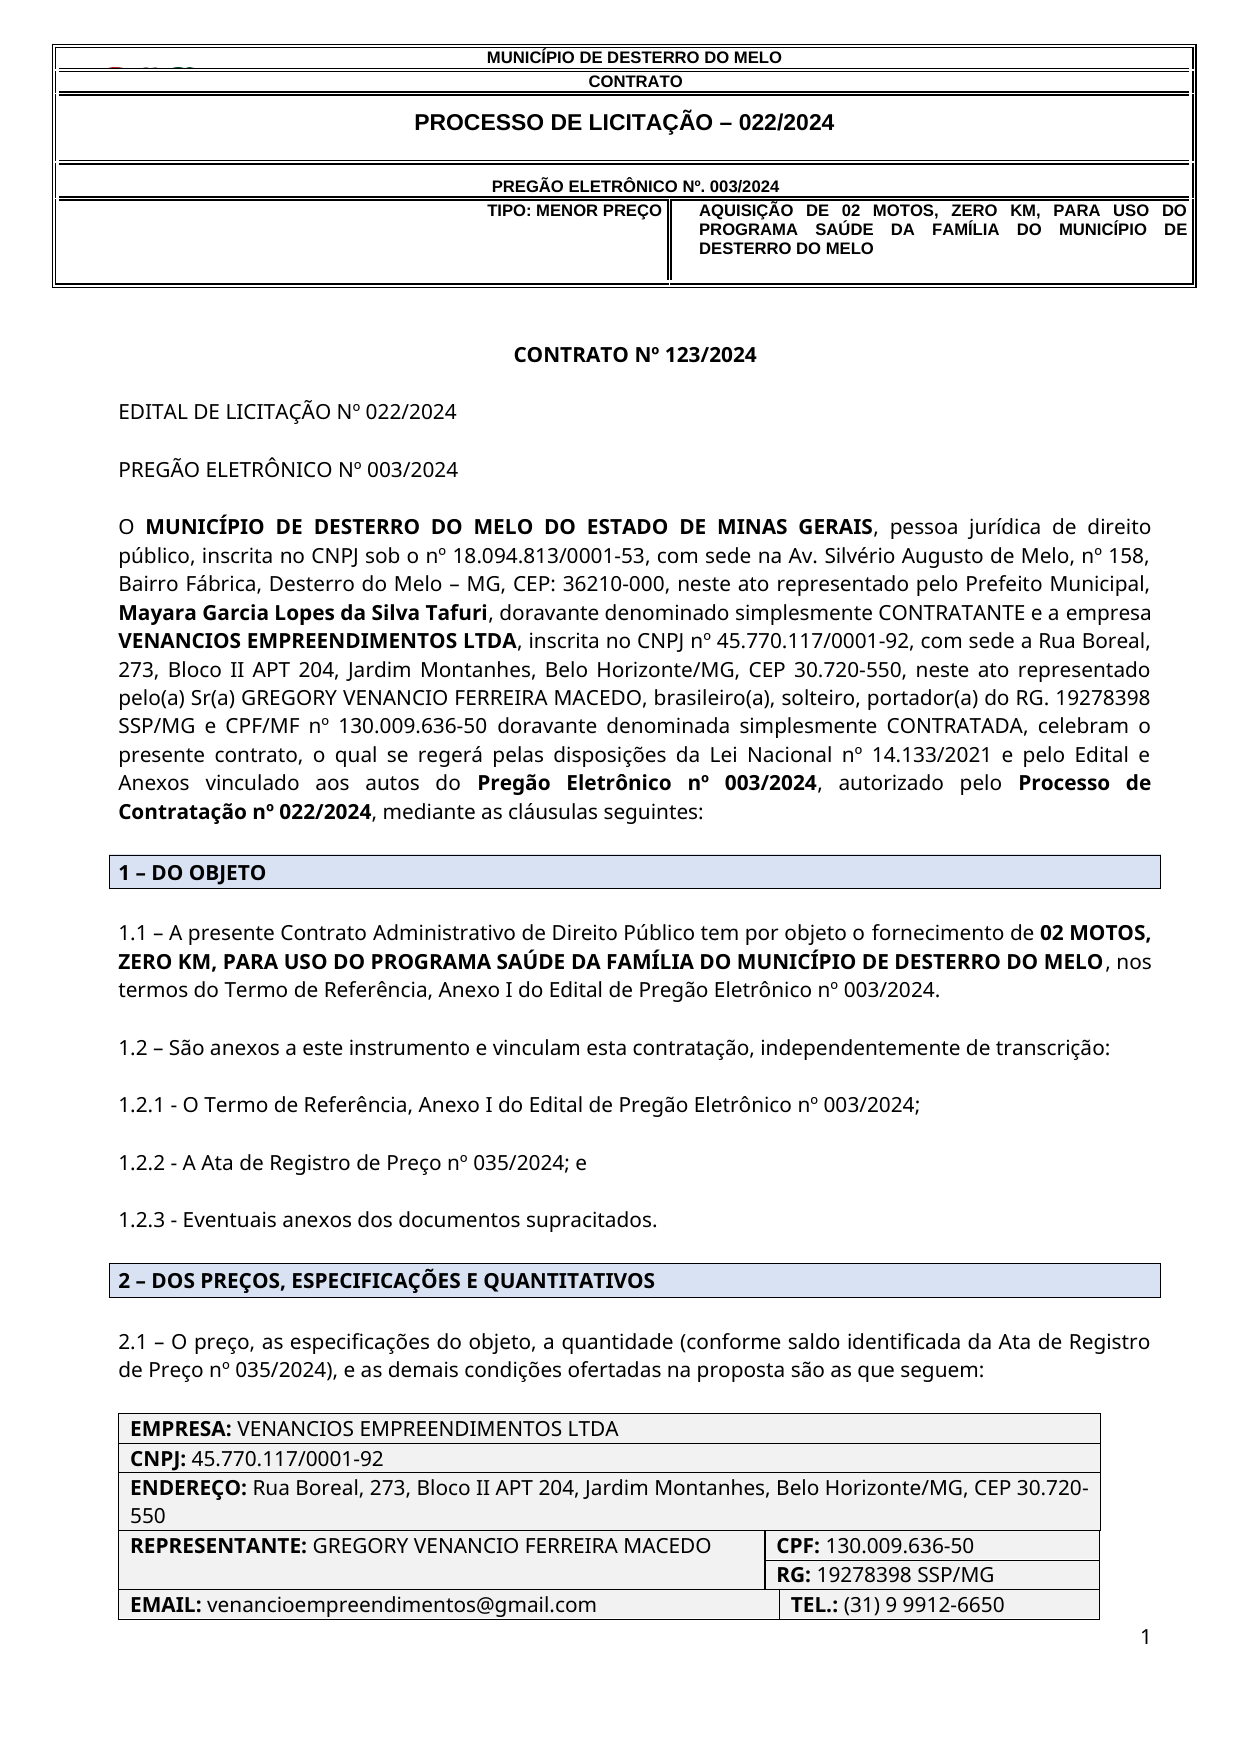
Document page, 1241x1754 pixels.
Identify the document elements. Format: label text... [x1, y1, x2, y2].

table_header EMPRESA: VENANCIOS EMPREENDIMENTOS LTDA [119, 1414, 1100, 1443]
text 2.1 – O preço, as especificações do objeto, a quantidade (conforme saldo identificada da Ata de Registro de Preço nº 035/2024), e as demais condições ofertadas na proposta são as que seguem: [118, 1327, 1152, 1384]
text 1.2 – São anexos a este instrumento e vinculam esta contratação, independentemente de transcrição: [118, 1033, 1152, 1061]
table_cell TEL.: (31) 9 9912-6650 [780, 1590, 1099, 1618]
table_cell CNPJ: 45.770.117/0001-92 [119, 1444, 1100, 1472]
text PREGÃO ELETRÔNICO Nº 003/2024 [118, 455, 1152, 483]
table_cell EMAIL: venancioempreendimentos@gmail.com [119, 1590, 779, 1618]
text 1.2.1 - O Termo de Referência, Anexo I do Edital de Pregão Eletrônico nº 003/2024; [118, 1090, 1152, 1119]
table_cell CPF: 130.009.636-50 [766, 1531, 1099, 1559]
text 1.1 – A presente Contrato Administrativo de Direito Público tem por objeto o fornecimento de 02 MOTOS, ZERO KM, PARA USO DO PROGRAMA SAÚDE DA FAMÍLIA DO MUNICÍPIO DE DESTERRO DO MELO, nos termos do Termo de Referência, Anexo I do Edital de Pregão Eletrônico nº 003/2024. [118, 918, 1152, 1004]
text EDITAL DE LICITAÇÃO Nº 022/2024 [118, 397, 1152, 426]
text 1 – DO OBJETO [110, 856, 1160, 888]
text 1.2.2 - A Ata de Registro de Preço nº 035/2024; e [118, 1148, 1152, 1176]
text CONTRATO Nº 123/2024 [118, 340, 1152, 368]
table_cell REPRESENTANTE: GREGORY VENANCIO FERREIRA MACEDO [119, 1531, 764, 1589]
table_cell ENDEREÇO: Rua Boreal, 273, Bloco II APT 204, Jardim Montanhes, Belo Horizonte/MG, CEP 30.720-550 [119, 1473, 1100, 1530]
table_cell RG: 19278398 SSP/MG [766, 1561, 1099, 1589]
text O MUNICÍPIO DE DESTERRO DO MELO DO ESTADO DE MINAS GERAIS, pessoa jurídica de direito público, inscrita no CNPJ sob o nº 18.094.813/0001-53, com sede na Av. Silvério Augusto de Melo, nº 158, Bairro Fábrica, Desterro do Melo – MG, CEP: 36210-000, neste ato representado pelo Prefeito Municipal, Mayara Garcia Lopes da Silva Tafuri, doravante denominado simplesmente CONTRATANTE e a empresa VENANCIOS EMPREENDIMENTOS LTDA, inscrita no CNPJ nº 45.770.117/0001-92, com sede a Rua Boreal, 273, Bloco II APT 204, Jardim Montanhes, Belo Horizonte/MG, CEP 30.720-550, neste ato representado pelo(a) Sr(a) GREGORY VENANCIO FERREIRA MACEDO, brasileiro(a), solteiro, portador(a) do RG. 19278398 SSP/MG e CPF/MF nº 130.009.636-50 doravante denominada simplesmente CONTRATADA, celebram o presente contrato, o qual se regerá pelas disposições da Lei Nacional nº 14.133/2021 e pelo Edital e Anexos vinculado aos autos do Pregão Eletrônico nº 003/2024, autorizado pelo Processo de Contratação nº 022/2024, mediante as cláusulas seguintes: [118, 512, 1152, 825]
text 2 – DOS PREÇOS, ESPECIFICAÇÕES E QUANTITATIVOS [110, 1264, 1160, 1297]
text 1.2.3 - Eventuais anexos dos documentos supracitados. [118, 1206, 1152, 1234]
